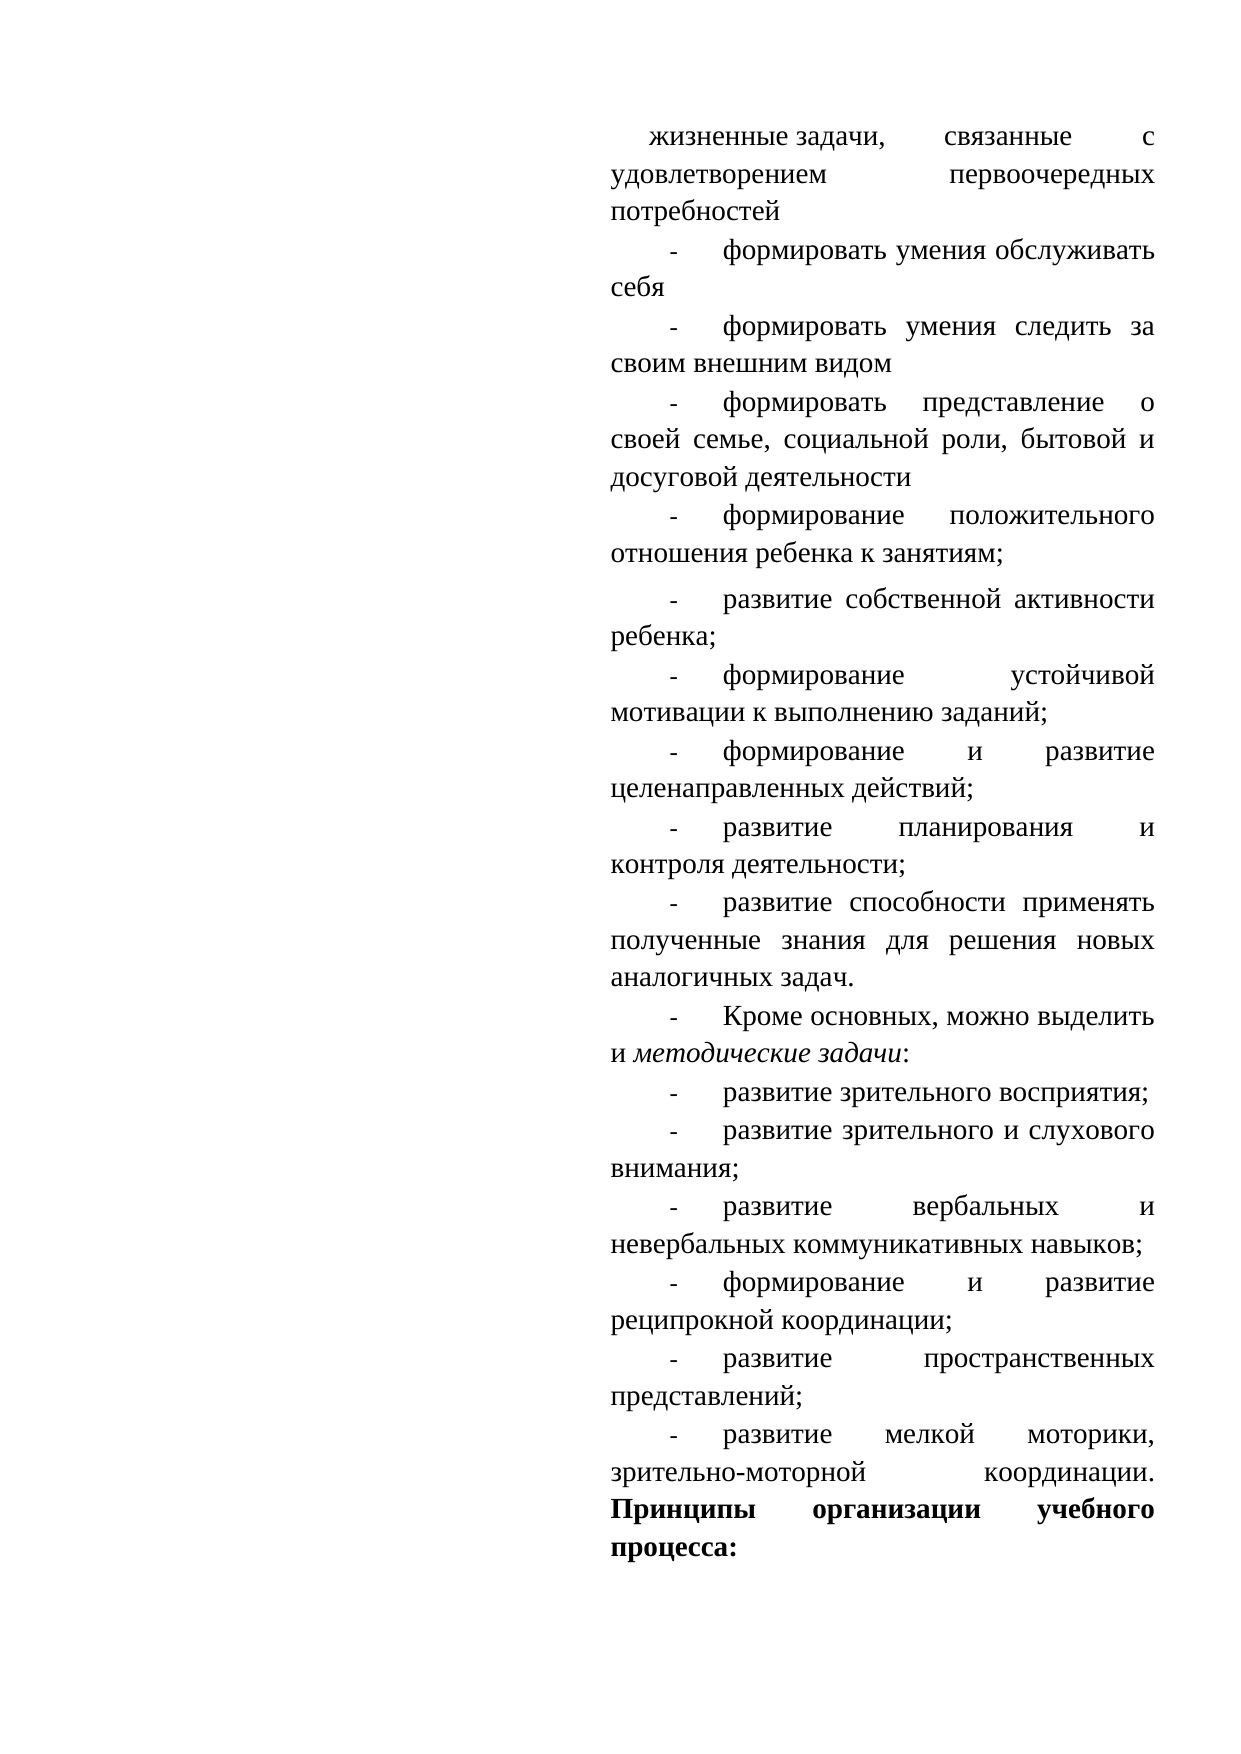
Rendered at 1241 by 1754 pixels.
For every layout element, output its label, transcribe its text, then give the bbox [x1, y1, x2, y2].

list Кроме основных, можно выделить и методические задачи: [610, 998, 1155, 1069]
list формирование и развитие реципрокной координации; [610, 1264, 1155, 1335]
list развитие способности применять полученные знания для решения новых аналогичных задач. [610, 884, 1155, 993]
list развитие зрительного и слухового внимания; [610, 1112, 1155, 1183]
list развитие собственной активности ребенка; [610, 581, 1155, 652]
list формировать представление о своей семье, социальной роли, бытовой и досуговой деятельности [610, 384, 1155, 492]
list формирование положительного отношения ребенка к занятиям; [610, 497, 1155, 568]
list формирование устойчивой мотивации к выполнению заданий; [610, 657, 1155, 728]
list развитие пространственных представлений; [610, 1340, 1155, 1411]
list развитие вербальных и невербальных коммуникативных навыков; [610, 1188, 1155, 1259]
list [610, 118, 1155, 227]
list развитие планирования и контроля деятельности; [610, 809, 1155, 880]
list развитие мелкой моторики, зрительно-моторной координации. Принципы организации учебного процесса: [610, 1416, 1155, 1562]
list формировать умения обслуживать себя [610, 232, 1155, 303]
list формировать умения следить за своим внешним видом [610, 308, 1155, 379]
list формирование и развитие целенаправленных действий; [610, 733, 1155, 804]
list развитие зрительного восприятия; [610, 1074, 1155, 1107]
